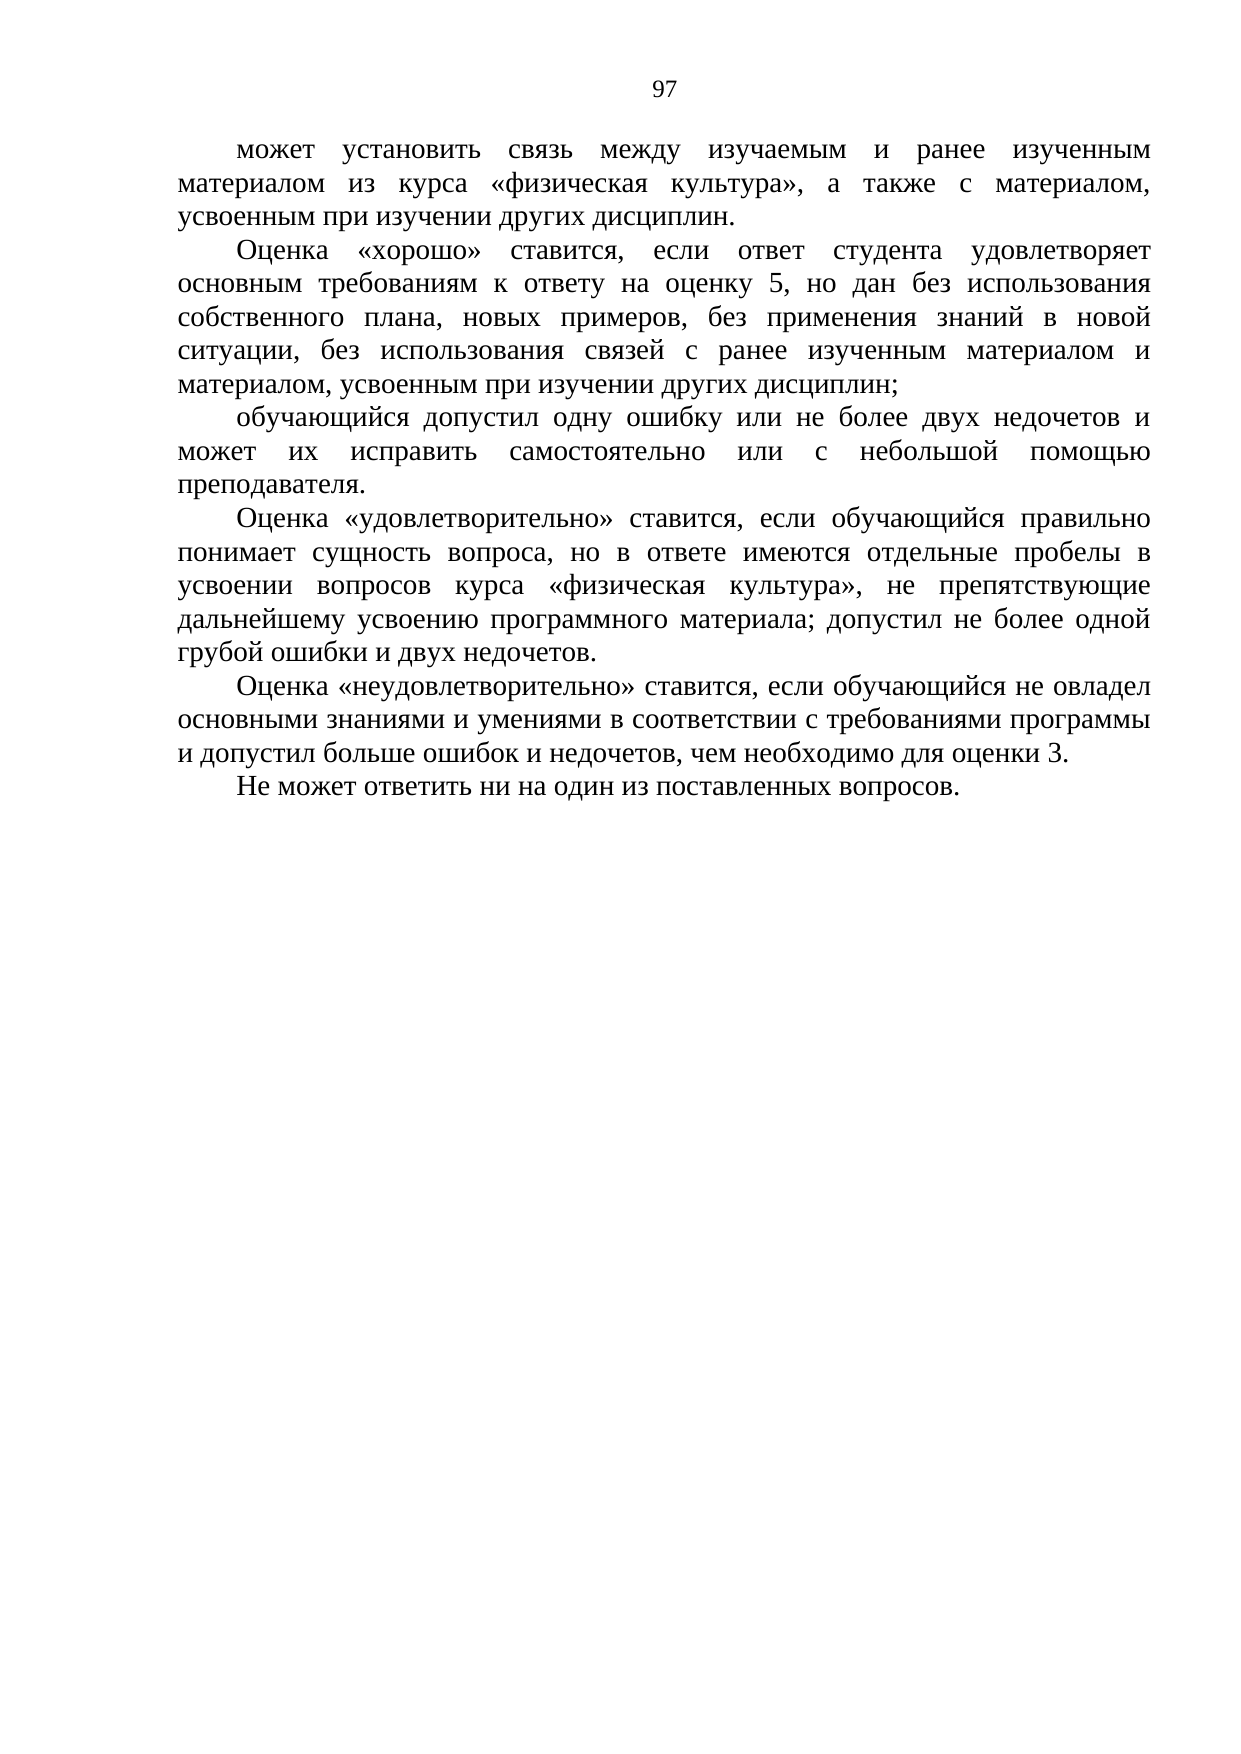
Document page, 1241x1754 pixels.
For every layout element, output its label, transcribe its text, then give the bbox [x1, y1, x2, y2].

text может установить связь между изучаемым и ранее изученным материалом из курса «физическая культура», а также с материалом, усвоенным при изучении других дисциплин. [177, 131, 1152, 232]
text Оценка «неудовлетворительно» ставится, если обучающийся не овладел основными знаниями и умениями в соответствии с требованиями программы и допустил больше ошибок и недочетов, чем необходимо для оценки 3. [177, 668, 1152, 768]
text Не может ответить ни на один из поставленных вопросов. [177, 768, 1152, 802]
text Оценка «хорошо» ставится, если ответ студента удовлетворяет основным требованиям к ответу на оценку 5, но дан без использования собственного плана, новых примеров, без применения знаний в новой ситуации, без использования связей с ранее изученным материалом и материалом, усвоенным при изучении других дисциплин; [177, 232, 1152, 399]
text обучающийся допустил одну ошибку или не более двух недочетов и может их исправить самостоятельно или с небольшой помощью преподавателя. [177, 399, 1152, 500]
text Оценка «удовлетворительно» ставится, если обучающийся правильно понимает сущность вопроса, но в ответе имеются отдельные пробелы в усвоении вопросов курса «физическая культура», не препятствующие дальнейшему усвоению программного материала; допустил не более одной грубой ошибки и двух недочетов. [177, 500, 1152, 668]
